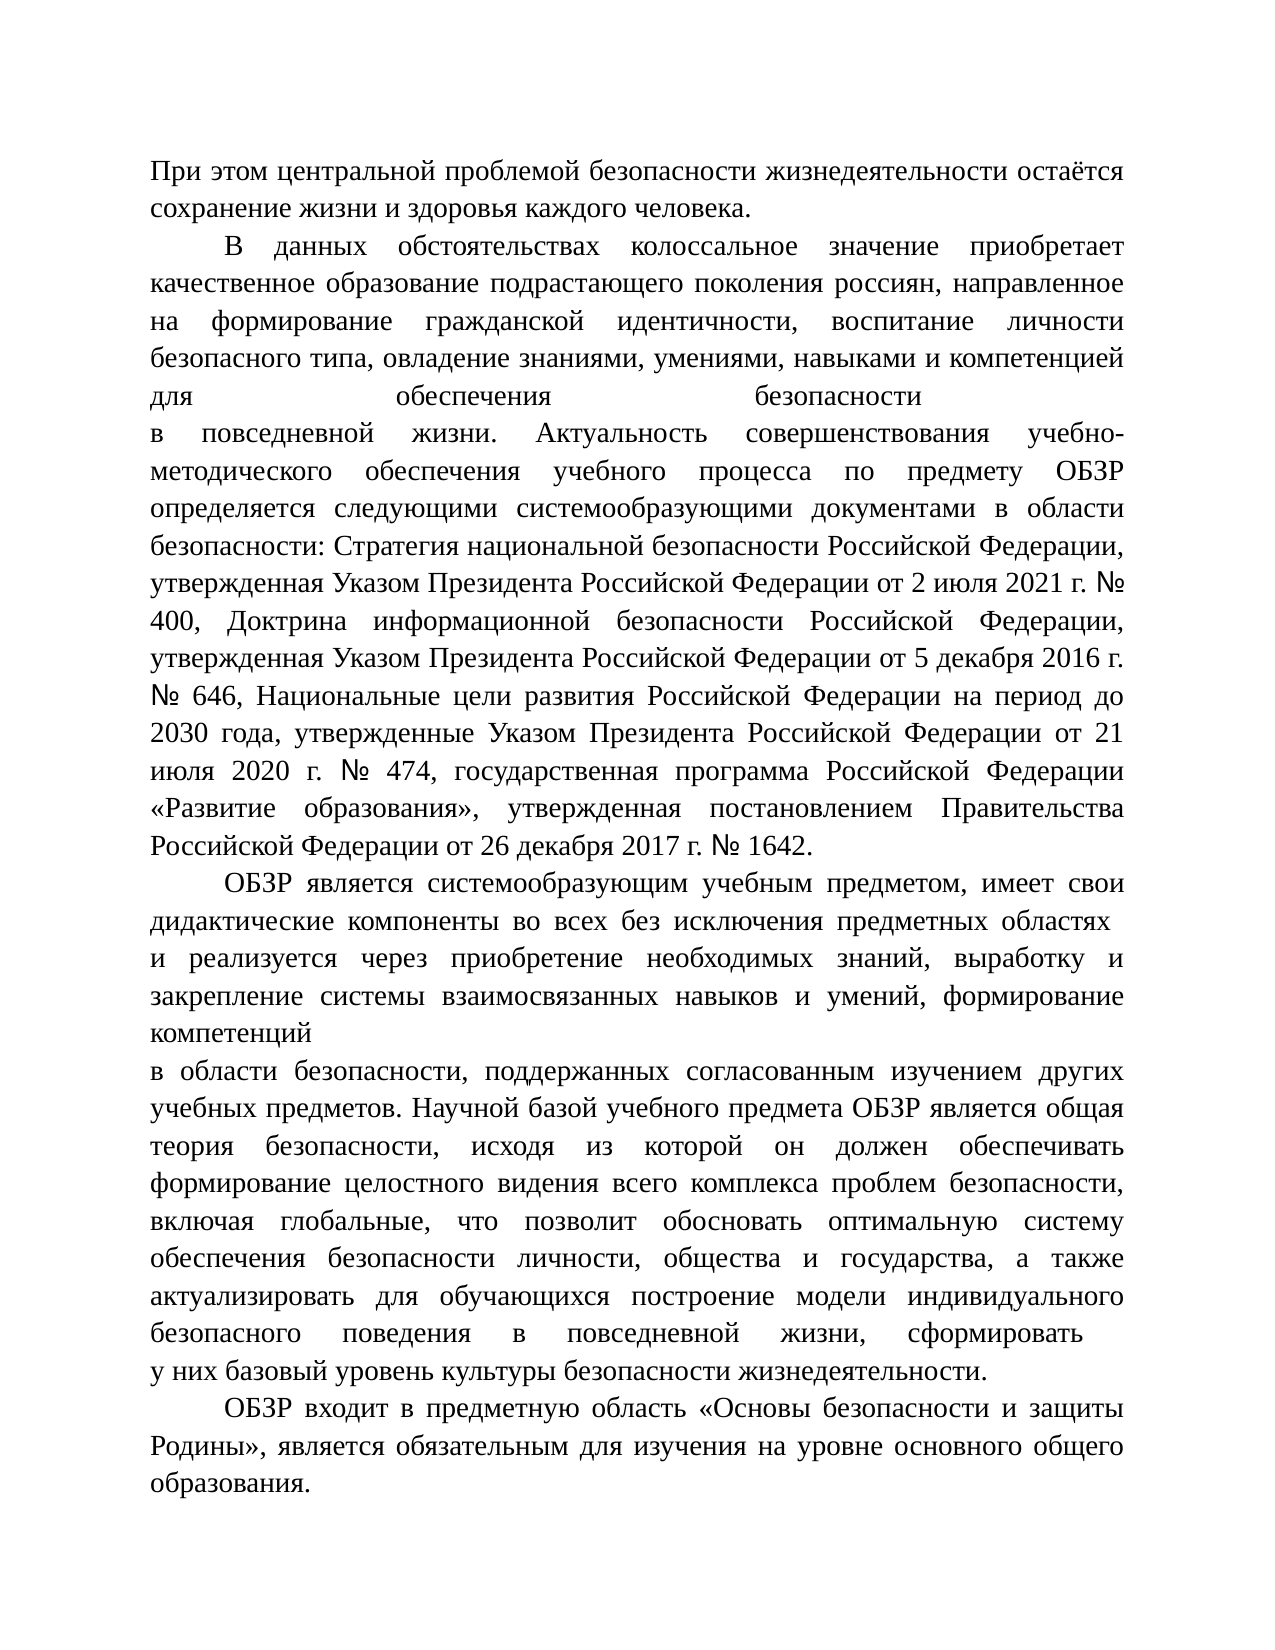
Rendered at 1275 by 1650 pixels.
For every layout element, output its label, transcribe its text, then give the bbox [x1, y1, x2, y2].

text ОБЗР является системообразующим учебным предметом, имеет свои дидактические компоненты во всех без исключения предметных областях и реализуется через приобретение необходимых знаний, выработку и закрепление системы взаимосвязанных навыков и умений, формирование компетенций в области безопасности, поддержанных согласованным изучением других учебных предметов. Научной базой учебного предмета ОБЗР является общая теория безопасности, исходя из которой он должен обеспечивать формирование целостного видения всего комплекса проблем безопасности, включая глобальные, что позволит обосновать оптимальную систему обеспечения безопасности личности, общества и государства, а также актуализировать для обучающихся построение модели индивидуального безопасного поведения в повседневной жизни, сформировать у них базовый уровень культуры безопасности жизнедеятельности. [150, 862, 1125, 1387]
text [150, 150, 1125, 225]
text В данных обстоятельствах колоссальное значение приобретает качественное образование подрастающего поколения россиян, направленное на формирование гражданской идентичности, воспитание личности безопасного типа, овладение знаниями, умениями, навыками и компетенцией для обеспечения безопасности в повседневной жизни. Актуальность совершенствования учебно-методического обеспечения учебного процесса по предмету ОБЗР определяется следующими системообразующими документами в области безопасности: Стратегия национальной безопасности Российской Федерации, утвержденная Указом Президента Российской Федерации от 2 июля 2021 г. № 400, Доктрина информационной безопасности Российской Федерации, утвержденная Указом Президента Российской Федерации от 5 декабря 2016 г. № 646, Национальные цели развития Российской Федерации на период до 2030 года, утвержденные Указом Президента Российской Федерации от 21 июля 2020 г. № 474, государственная программа Российской Федерации «Развитие образования», утвержденная постановлением Правительства Российской Федерации от 26 декабря 2017 г. № 1642. [150, 225, 1125, 862]
text ОБЗР входит в предметную область «Основы безопасности и защиты Родины», является обязательным для изучения на уровне основного общего образования. [150, 1387, 1125, 1500]
